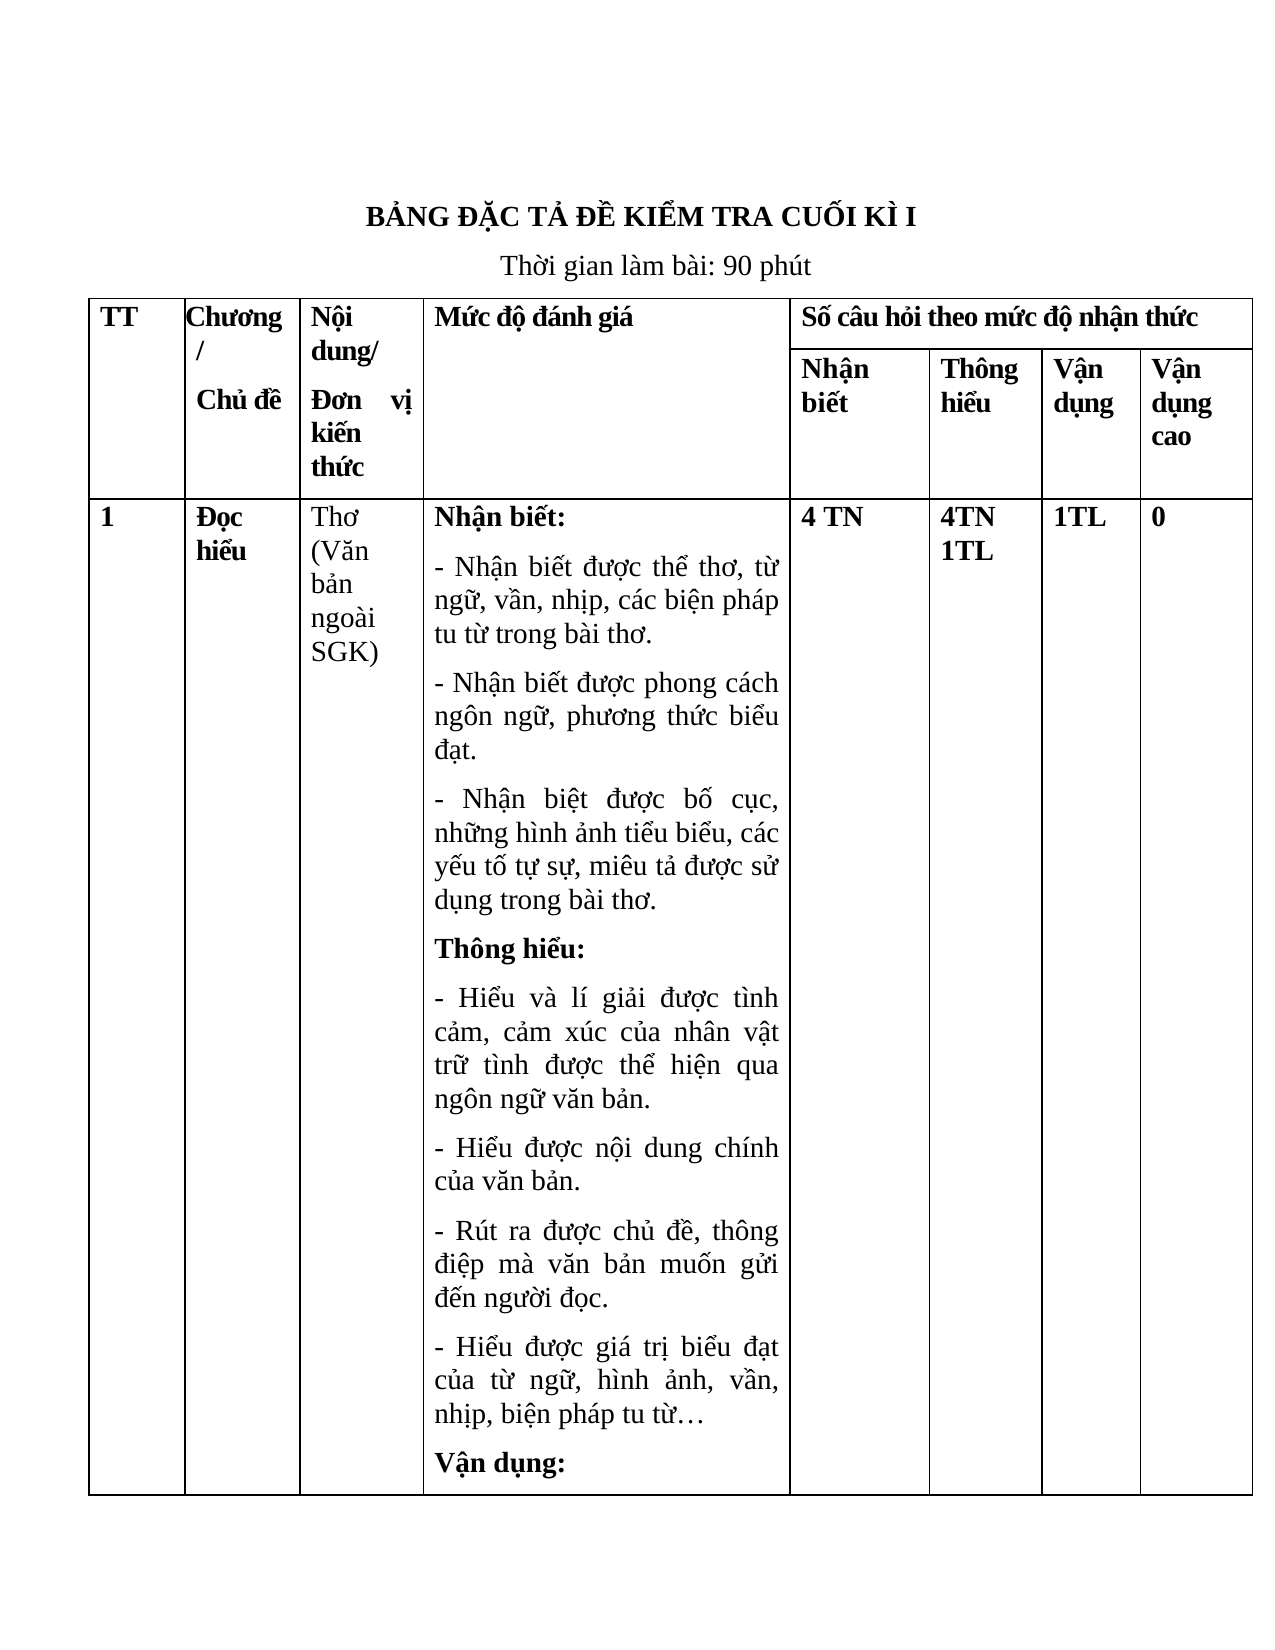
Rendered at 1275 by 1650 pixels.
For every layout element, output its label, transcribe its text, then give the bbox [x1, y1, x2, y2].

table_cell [424, 500, 789, 1494]
table_cell Nhận biết [791, 350, 929, 498]
table_cell Thông hiểu [930, 350, 1041, 498]
table_cell Vận dụng cao [1141, 350, 1252, 498]
table_cell Vận dụng [1043, 350, 1140, 498]
table_cell 1TL [1043, 500, 1140, 1494]
table_header Nội dung/ Đơn vị kiến thức [301, 299, 423, 498]
text Thời gian làm bài: 90 phút [150, 248, 1125, 282]
table_cell 4TN 1TL [930, 500, 1041, 1494]
table_cell 4 TN [791, 500, 929, 1494]
table_cell Đọc hiểu [186, 500, 299, 1494]
table_header TT [90, 299, 184, 498]
table_cell 0 [1141, 500, 1252, 1494]
table_header Mức độ đánh giá [424, 299, 789, 498]
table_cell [301, 500, 423, 1494]
table_header Số câu hỏi theo mức độ nhận thức [791, 299, 1252, 348]
text BẢNG ĐẶC TẢ ĐỀ KIỂM TRA CUỐI KÌ I [150, 199, 1125, 233]
table_cell 1 [90, 500, 184, 1494]
table_header Chương/ Chủ đề [186, 299, 299, 498]
